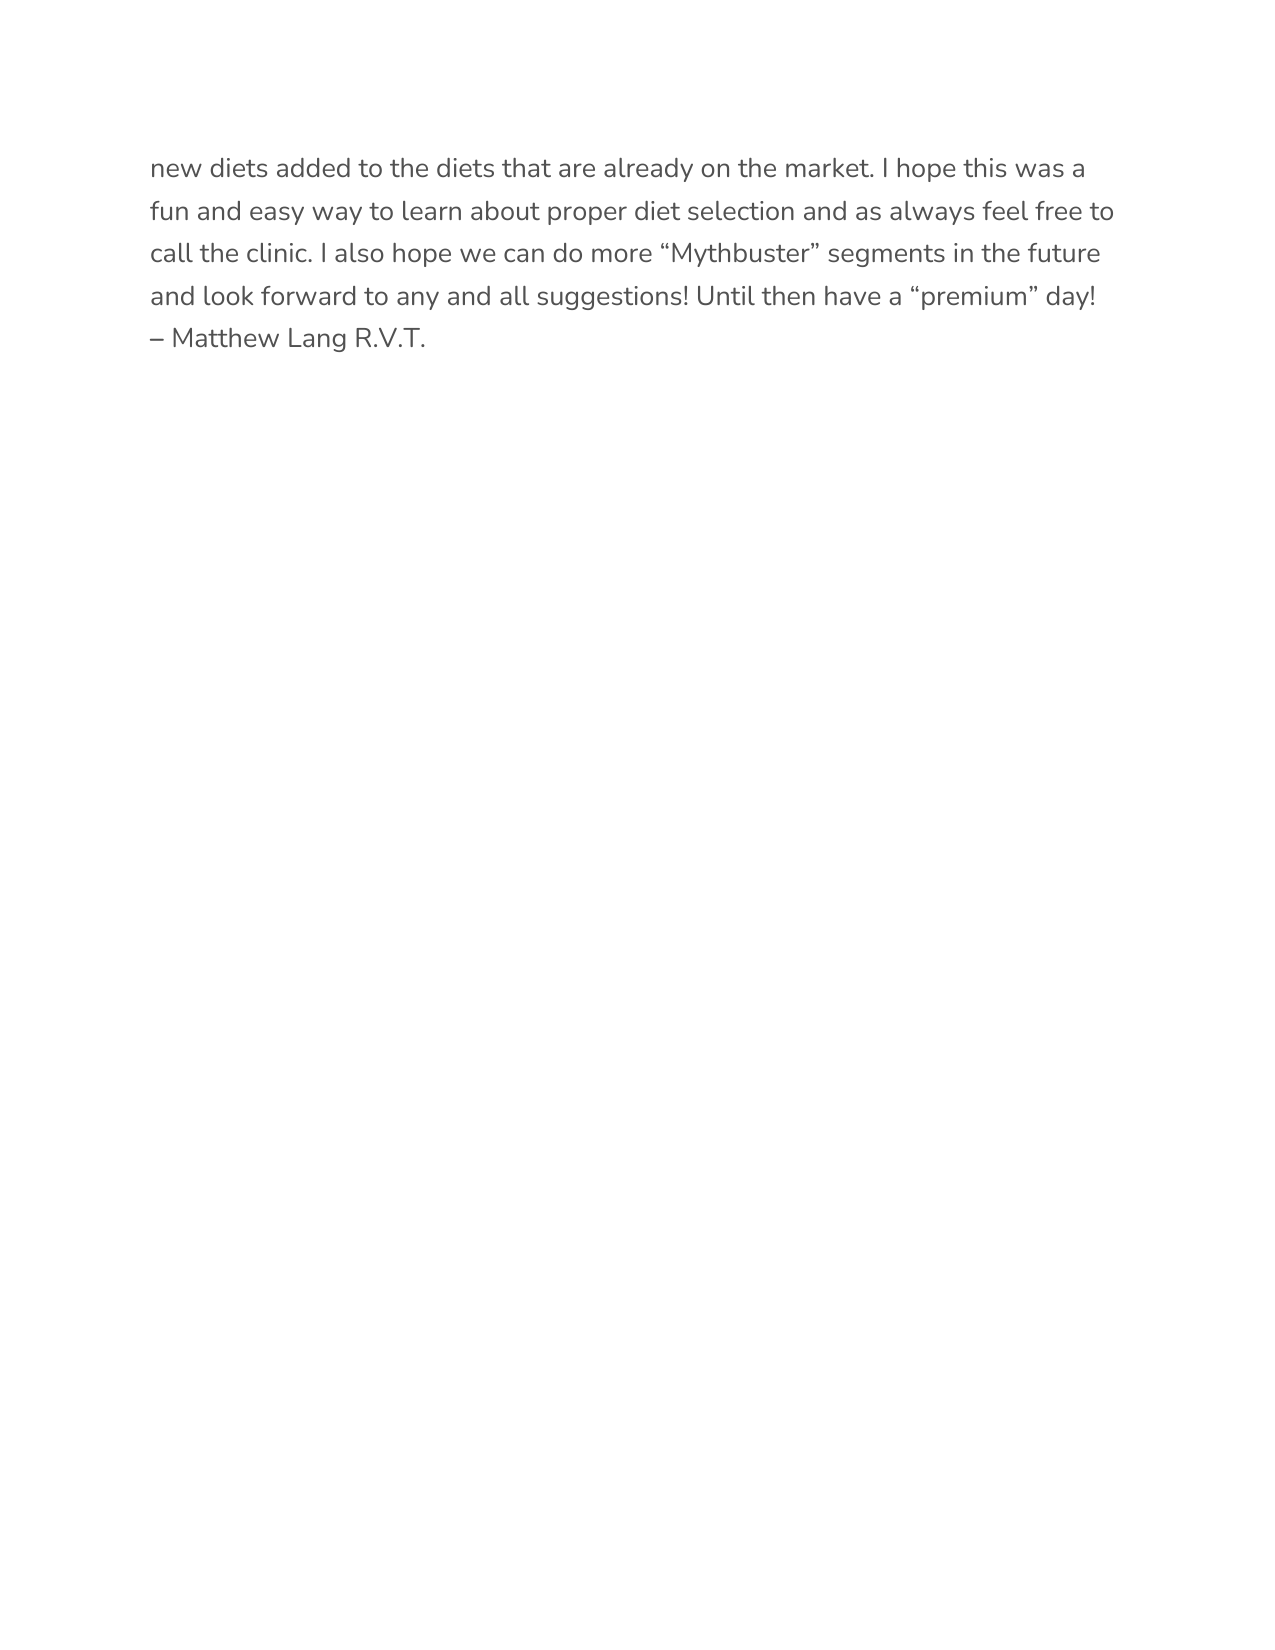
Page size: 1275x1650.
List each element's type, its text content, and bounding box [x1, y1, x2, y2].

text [150, 150, 1125, 314]
text – Matthew Lang R.V.T. [150, 320, 1125, 357]
